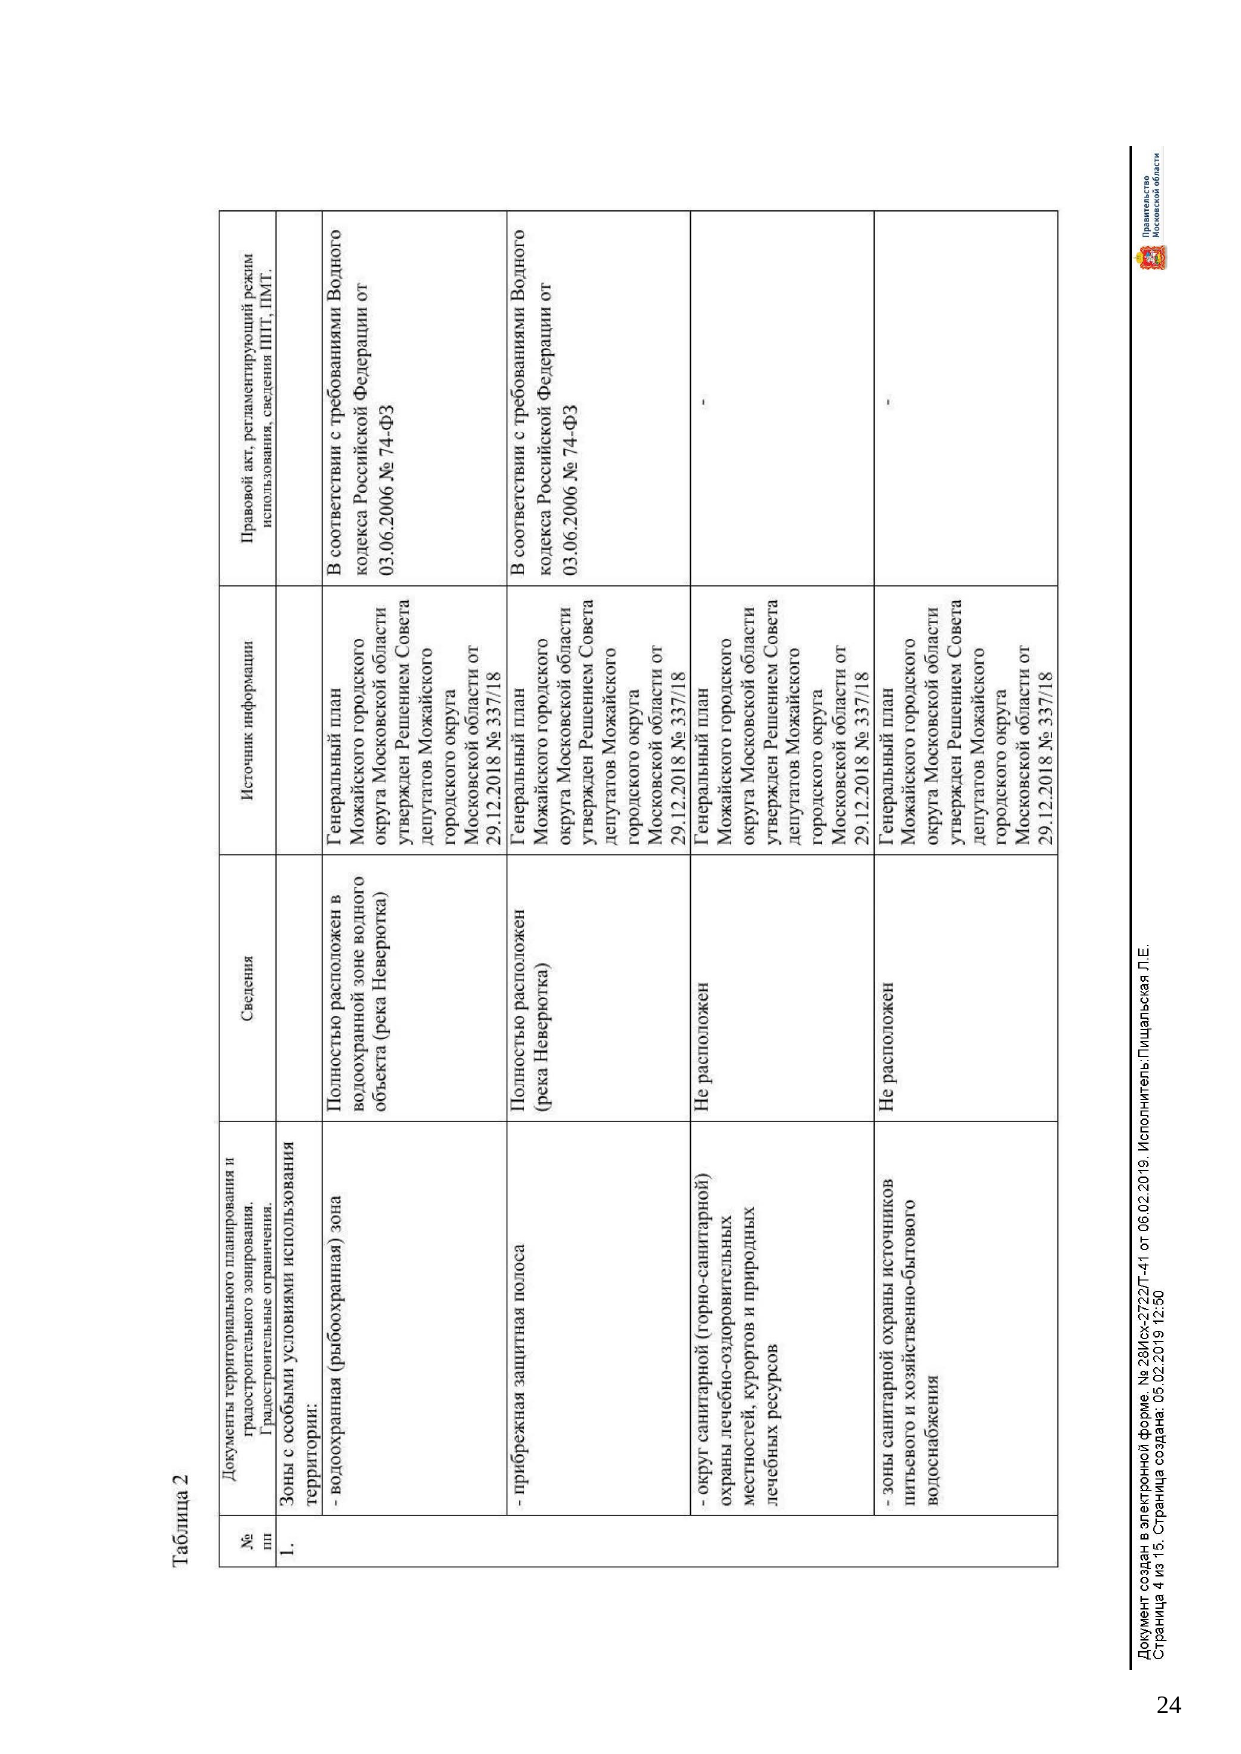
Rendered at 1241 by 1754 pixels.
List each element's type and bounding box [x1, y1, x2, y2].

picture [104, 146, 1181, 1670]
